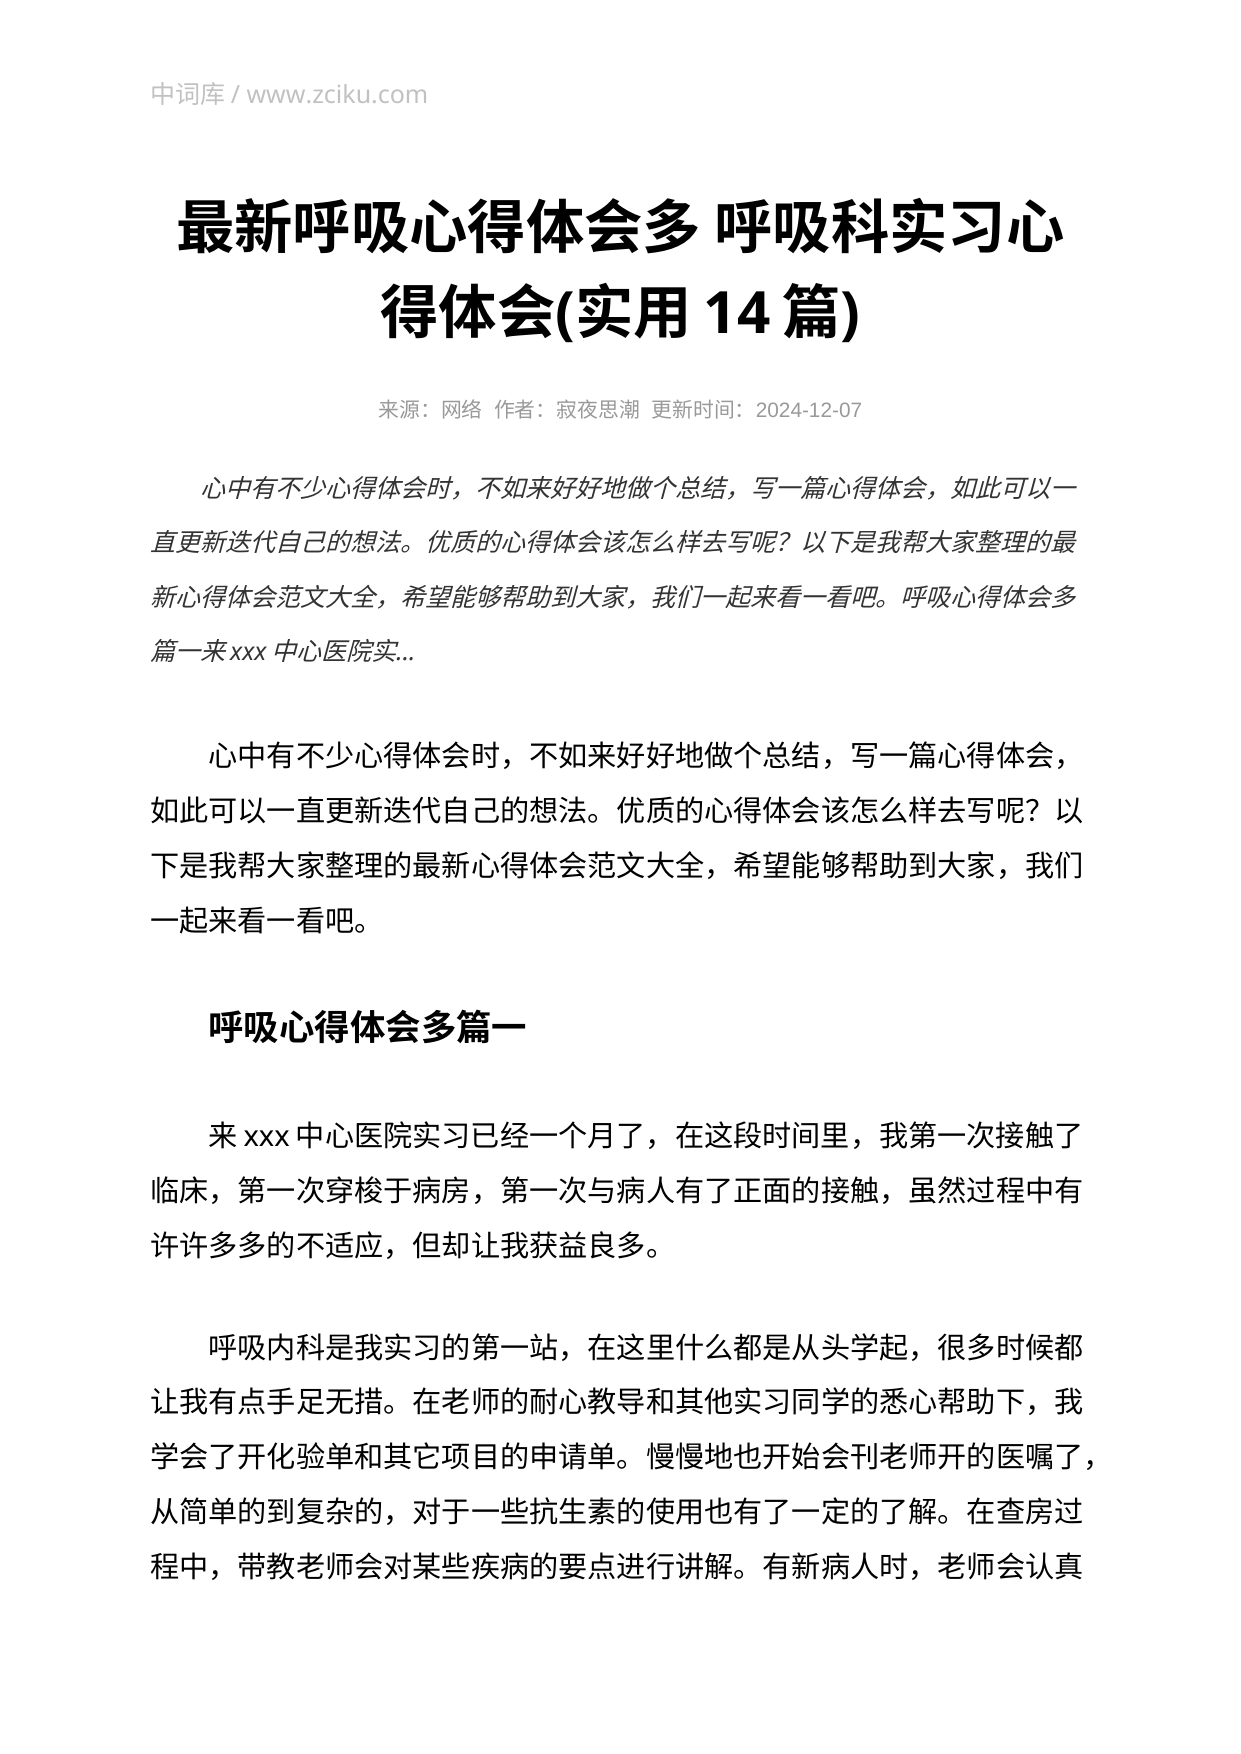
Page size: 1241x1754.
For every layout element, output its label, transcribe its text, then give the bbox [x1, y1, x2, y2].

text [150, 1324, 1090, 1586]
text 来源：网络 作者：寂夜思潮 更新时间：2024-12-07 [150, 397, 1090, 421]
text 来xxx中心医院实习已经一个月了，在这段时间里，我第一次接触了临床，第一次穿梭于病房，第一次与病人有了正面的接触，虽然过程中有许许多多的不适应，但却让我获益良多。 [150, 1112, 1090, 1265]
subtitle 最新呼吸心得体会多 呼吸科实习心得体会(实用14篇) [150, 181, 1090, 351]
text 呼吸心得体会多篇一 [150, 999, 1090, 1050]
text 心中有不少心得体会时，不如来好好地做个总结，写一篇心得体会，如此可以一直更新迭代自己的想法。优质的心得体会该怎么样去写呢？以下是我帮大家整理的最新心得体会范文大全，希望能够帮助到大家，我们一起来看一看吧。呼吸心得体会多篇一来xxx中心医院实... [150, 468, 1090, 668]
text 心中有不少心得体会时，不如来好好地做个总结，写一篇心得体会，如此可以一直更新迭代自己的想法。优质的心得体会该怎么样去写呢？以下是我帮大家整理的最新心得体会范文大全，希望能够帮助到大家，我们一起来看一看吧。 [150, 733, 1090, 939]
